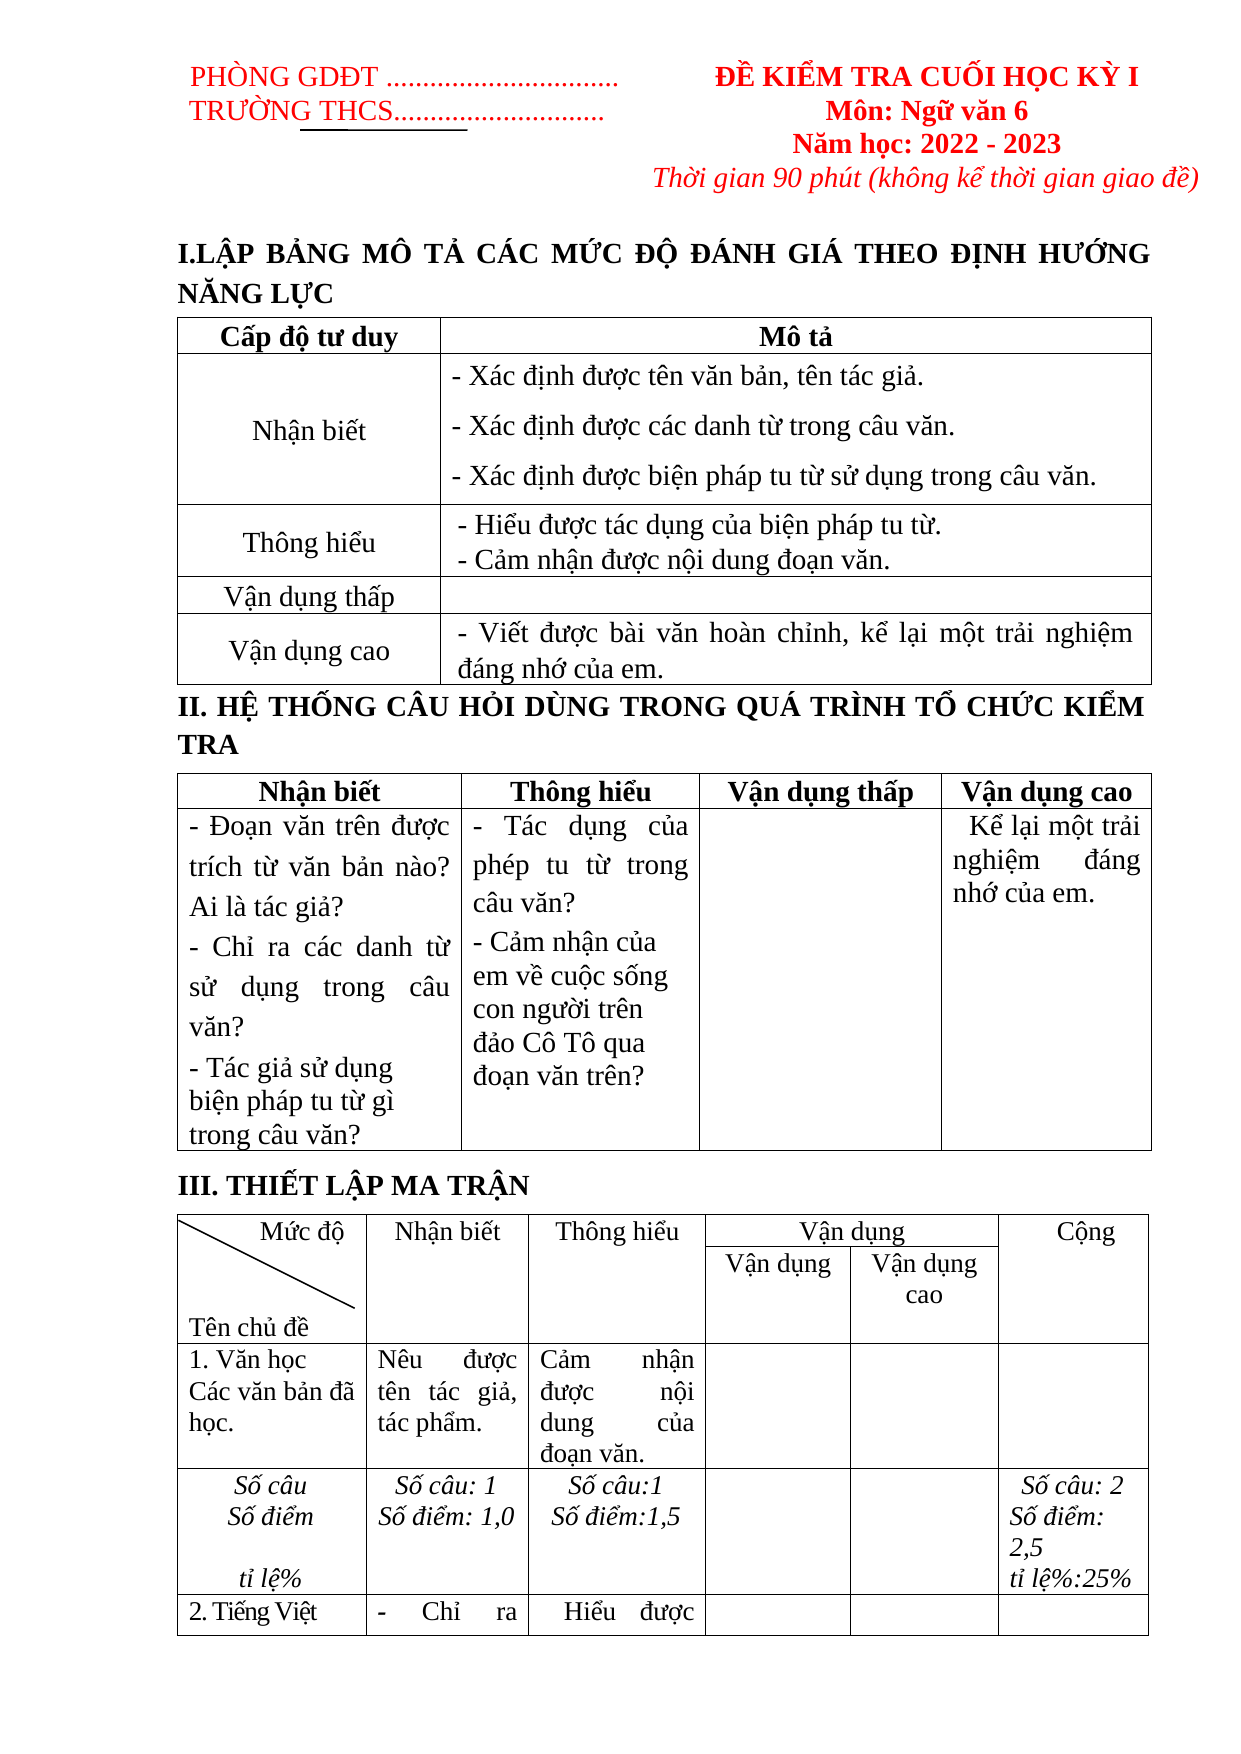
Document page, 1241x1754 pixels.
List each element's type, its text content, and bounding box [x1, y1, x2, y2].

table_header ĐỀ KIỂM TRA CUỐI HỌC KỲ I Môn: Ngữ văn 6 Năm học: 2022 - 2023 Thời gian 90 phút (không kể thời gian giao đề) [631, 59, 1222, 196]
table_cell Nhận biết [178, 354, 440, 504]
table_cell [178, 1595, 366, 1635]
table_cell - Đoạn văn trên được trích từ văn bản nào? Ai là tác giả? - Chỉ ra các danh từ sử dụng trong câu văn? - Tác giả sử dụng biện pháp tu từ gì trong câu văn? [178, 809, 461, 1150]
table_cell - Viết được bài văn hoàn chỉnh, kể lại một trải nghiệm đáng nhớ của em. [441, 614, 1151, 684]
table_cell Nêu được tên tác giả, tác phẩm. [367, 1344, 528, 1468]
table_cell - Tác dụng của phép tu từ trong câu văn? - Cảm nhận của em về cuộc sống con người trên đảo Cô Tô qua đoạn văn trên? [462, 809, 699, 1150]
text I.LẬP BẢNG MÔ TẢ CÁC MỨC ĐỘ ĐÁNH GIÁ THEO ĐỊNH HƯỚNG NĂNG LỰC [177, 236, 1152, 310]
table_header Cộng [999, 1215, 1148, 1342]
table_cell [851, 1469, 998, 1594]
table_cell Số câu: 2 Số điểm: 2,5 tỉ lệ%:25% [999, 1469, 1148, 1594]
table_cell [999, 1344, 1148, 1468]
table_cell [367, 1595, 528, 1635]
table_cell Kể lại một trải nghiệm đáng nhớ của em. [942, 809, 1151, 1150]
table_header Vận dụng cao [942, 774, 1151, 807]
table_cell Vận dụng cao [178, 614, 440, 684]
table_header Nhận biết [178, 774, 461, 807]
table_cell Cảm nhận được nội dung của đoạn văn. [529, 1344, 705, 1468]
table_cell Vận dụng cao [851, 1247, 998, 1342]
text II. HỆ THỐNG CÂU HỎI DÙNG TRONG QUÁ TRÌNH TỔ CHỨC KIỂM TRA [177, 685, 1146, 760]
table_cell [706, 1344, 850, 1468]
table_cell Số câu:1 Số điểm:1,5 [529, 1469, 705, 1594]
table_header Vận dụng thấp [700, 774, 941, 807]
table_header Cấp độ tư duy [178, 318, 440, 353]
table_header Nhận biết [367, 1215, 528, 1342]
table_cell [441, 577, 1151, 612]
text III. THIẾT LẬP MA TRẬN [177, 1164, 1146, 1201]
table_header Mức độ Tên chủ đề [178, 1215, 366, 1342]
table_cell Số câu Số điểm tỉ lệ% [178, 1469, 366, 1594]
table_cell Số câu: 1 Số điểm: 1,0 [367, 1469, 528, 1594]
table_cell Thông hiểu [178, 505, 440, 576]
table_cell 1. Văn học Các văn bản đã học. [178, 1344, 366, 1468]
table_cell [529, 1595, 705, 1635]
table_cell [706, 1595, 850, 1635]
table_cell - Hiểu được tác dụng của biện pháp tu từ. - Cảm nhận được nội dung đoạn văn. [441, 505, 1151, 576]
table_header PHÒNG GDĐT ................................ TRƯỜNG THCS............................. [177, 59, 631, 196]
table_header Thông hiểu [529, 1215, 705, 1342]
table_header Vận dụng [706, 1215, 998, 1246]
table_cell Vận dụng [706, 1247, 850, 1342]
table_cell [999, 1595, 1148, 1635]
table_cell [851, 1595, 998, 1635]
table_header Mô tả [441, 318, 1151, 353]
table_cell [700, 809, 941, 1150]
table_header Thông hiểu [462, 774, 699, 807]
table_cell [851, 1344, 998, 1468]
table_cell - Xác định được tên văn bản, tên tác giả. - Xác định được các danh từ trong câu văn. - Xác định được biện pháp tu từ sử dụng trong câu văn. [441, 354, 1151, 504]
table_cell [706, 1469, 850, 1594]
table_cell Vận dụng thấp [178, 577, 440, 612]
